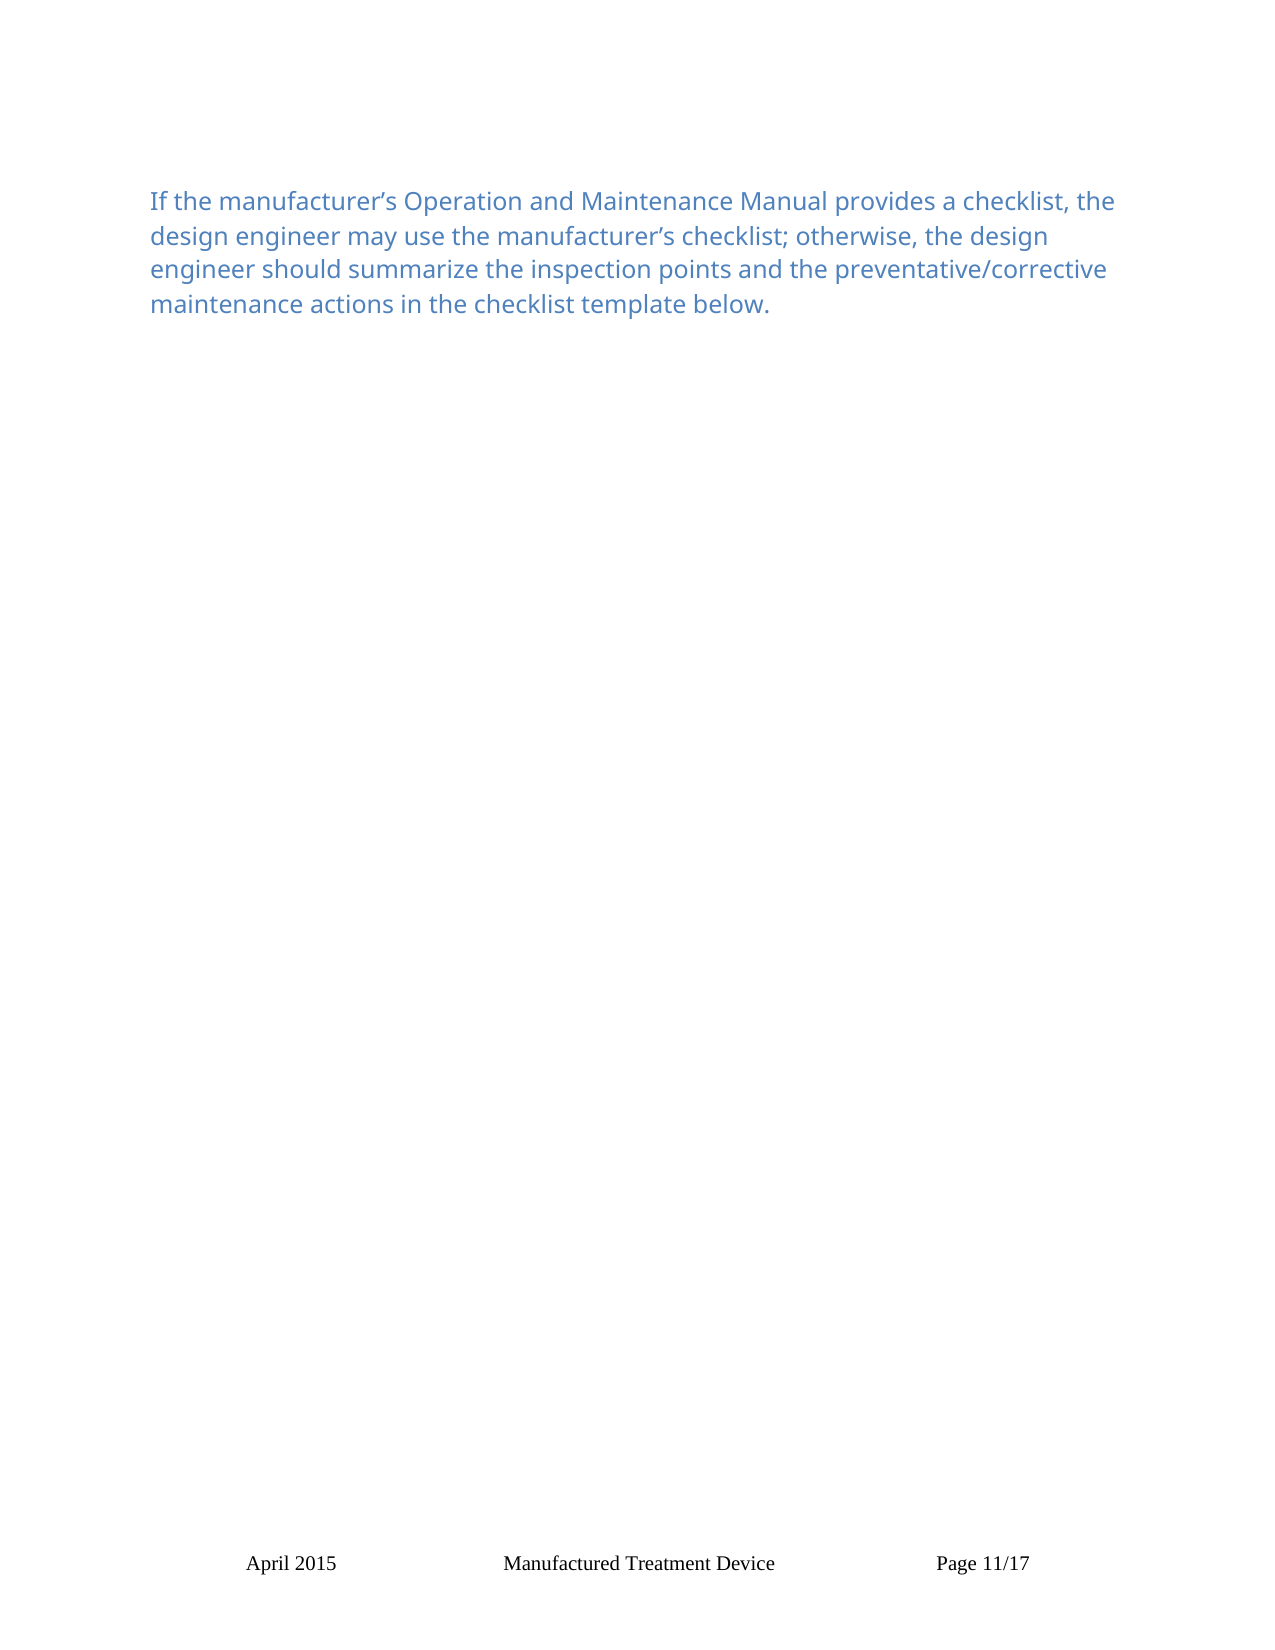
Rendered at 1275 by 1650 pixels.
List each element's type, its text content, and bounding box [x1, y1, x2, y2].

text If the manufacturer’s Operation and Maintenance Manual provides a checklist, the design engineer may use the manufacturer’s checklist; otherwise, the design engineer should summarize the inspection points and the preventative/corrective maintenance actions in the checklist template below. [150, 184, 1125, 320]
